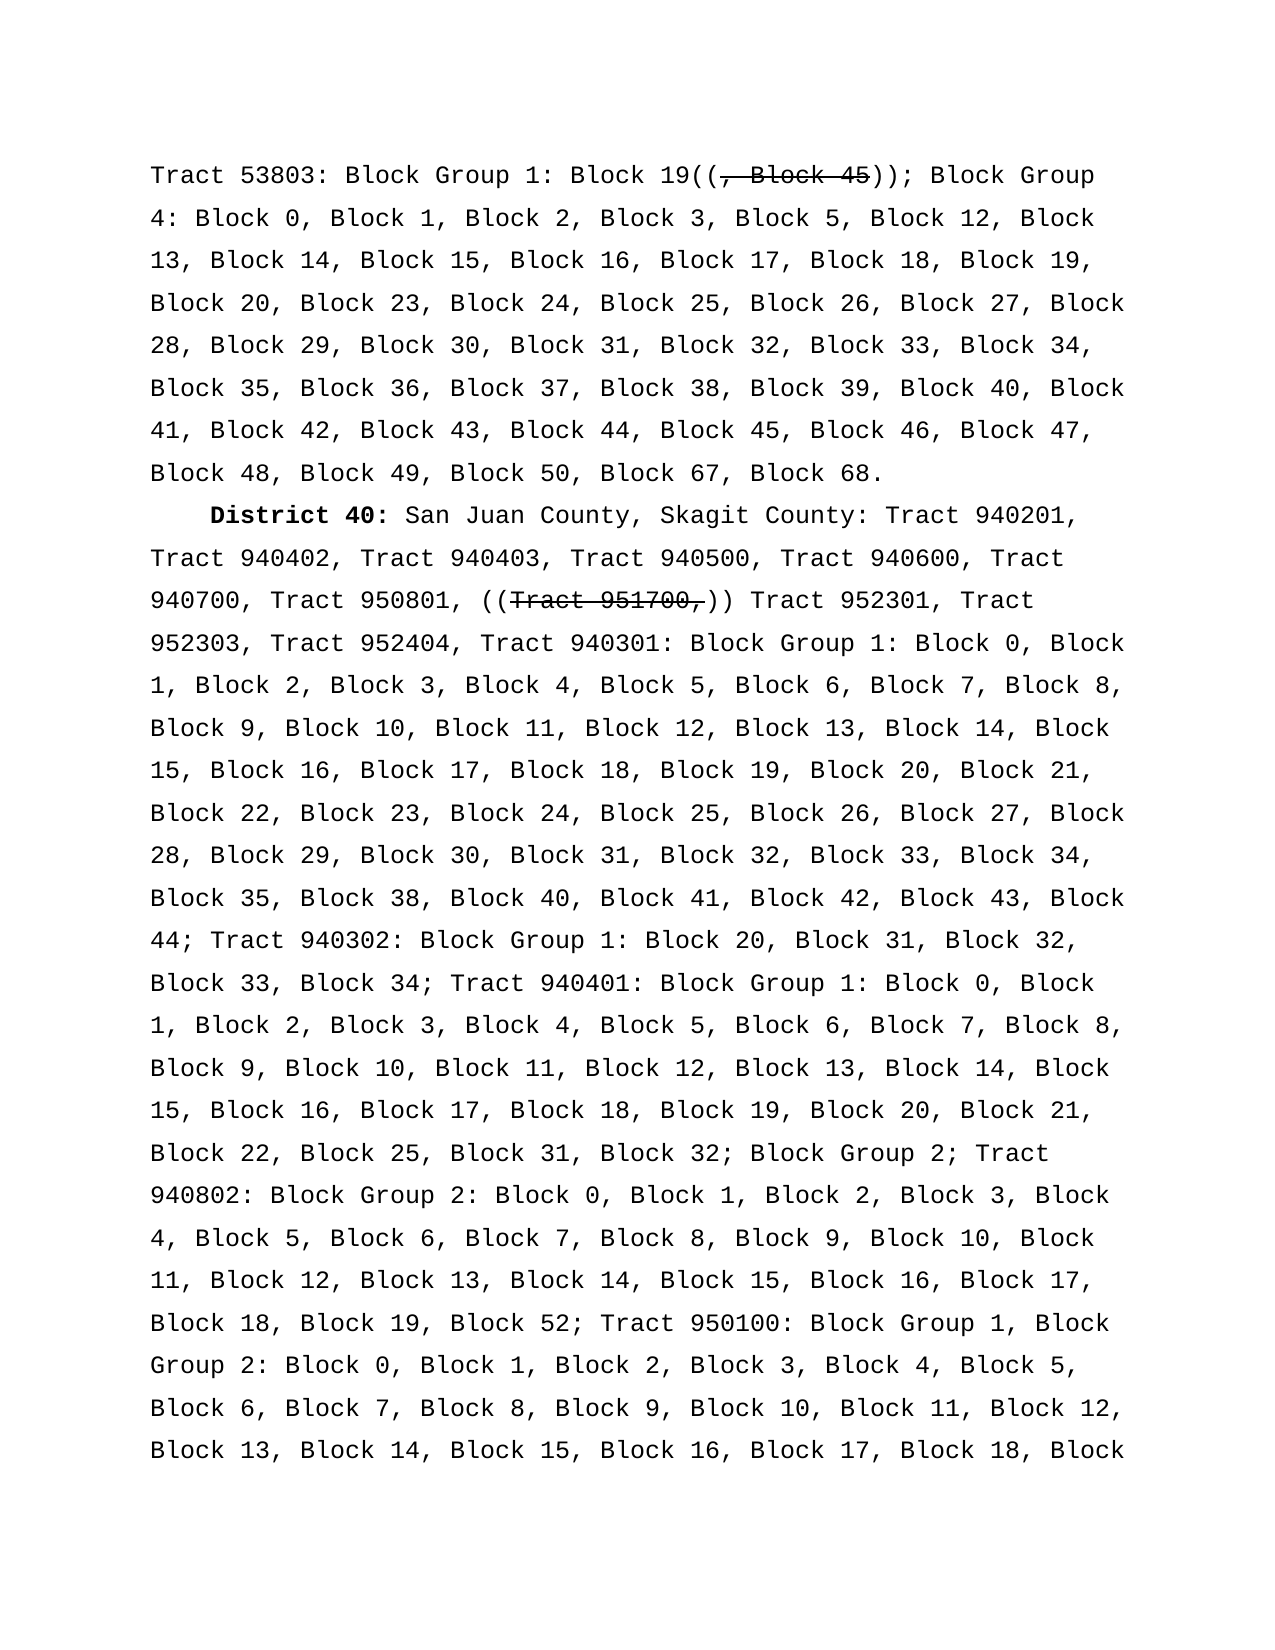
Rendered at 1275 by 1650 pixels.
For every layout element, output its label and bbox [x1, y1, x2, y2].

text [150, 150, 1125, 490]
text [150, 490, 1125, 1467]
